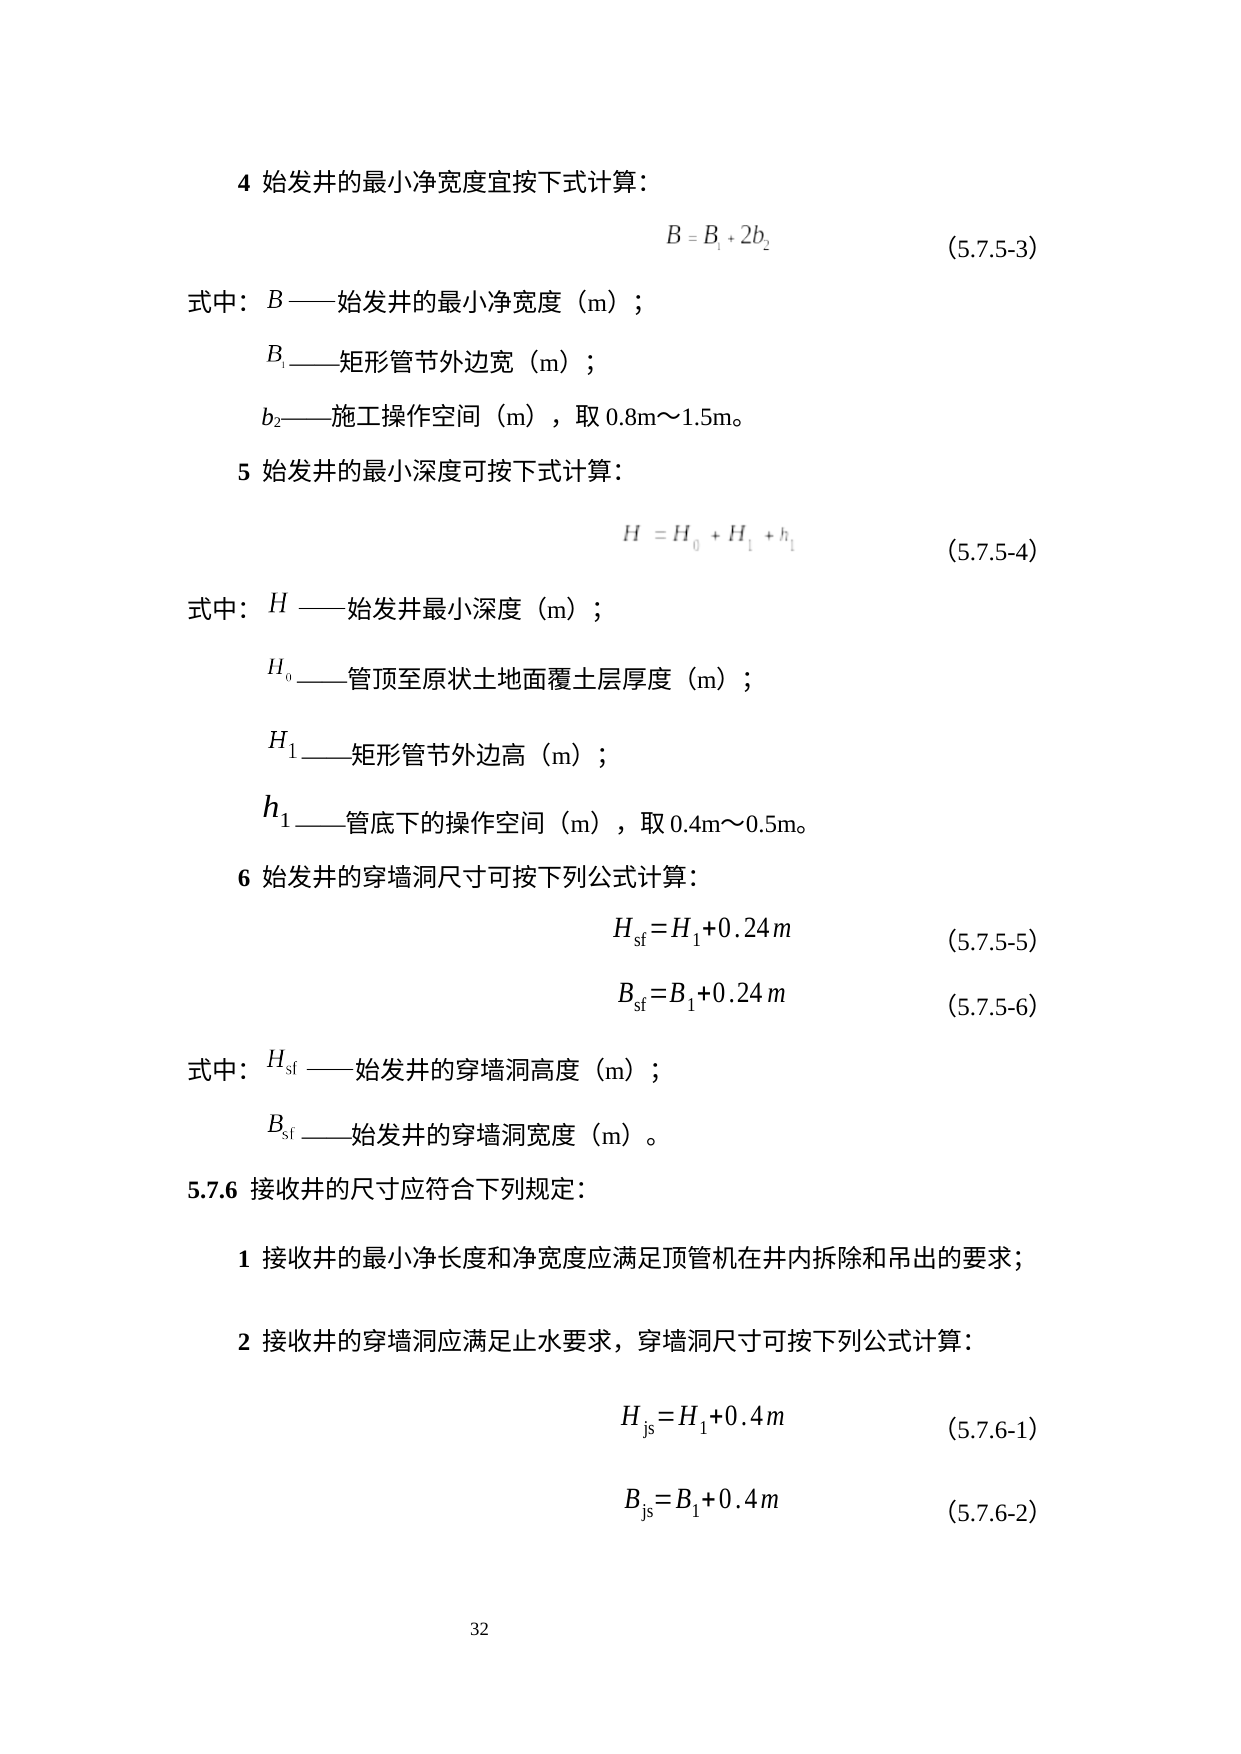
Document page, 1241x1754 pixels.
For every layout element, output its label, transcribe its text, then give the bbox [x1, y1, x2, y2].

text 4 始发井的最小净宽度宜按下式计算： [187, 162, 1053, 198]
text （5.7.5-5） [187, 912, 1053, 958]
text （5.7.5-3） [187, 216, 1053, 264]
text （5.7.5-4） [187, 505, 1053, 567]
text 式中：——始发井最小深度（m）； [187, 585, 1053, 626]
text ——矩形管节外边宽（m）； [187, 337, 1053, 378]
text 式中：——始发井的最小净宽度（m）； [187, 282, 1053, 319]
text 2 接收井的穿墙洞应满足止水要求，穿墙洞尺寸可按下列公式计算： [187, 1307, 1053, 1372]
text 6 始发井的穿墙洞尺寸可按下列公式计算： [187, 857, 1053, 894]
text 1 接收井的最小净长度和净宽度应满足顶管机在井内拆除和吊出的要求； [187, 1224, 1053, 1289]
text ——始发井的穿墙洞宽度（m）。 [187, 1105, 1053, 1152]
text ——管顶至原状土地面覆土层厚度（m）； [187, 644, 1053, 696]
text 5 始发井的最小深度可按下式计算： [187, 451, 1053, 487]
text b2——施工操作空间（m），取0.8m～1.5m。 [187, 397, 1053, 433]
text （5.7.5-6） [187, 976, 1053, 1023]
text ——矩形管节外边高（m）； [187, 714, 1053, 772]
text （5.7.6-1） [187, 1390, 1053, 1455]
text （5.7.6-2） [187, 1473, 1053, 1538]
text 式中：——始发井的穿墙洞高度（m）； [187, 1041, 1053, 1087]
text 5.7.6 接收井的尺寸应符合下列规定： [187, 1170, 1053, 1206]
text ——管底下的操作空间（m），取0.4m～0.5m。 [187, 790, 1053, 839]
